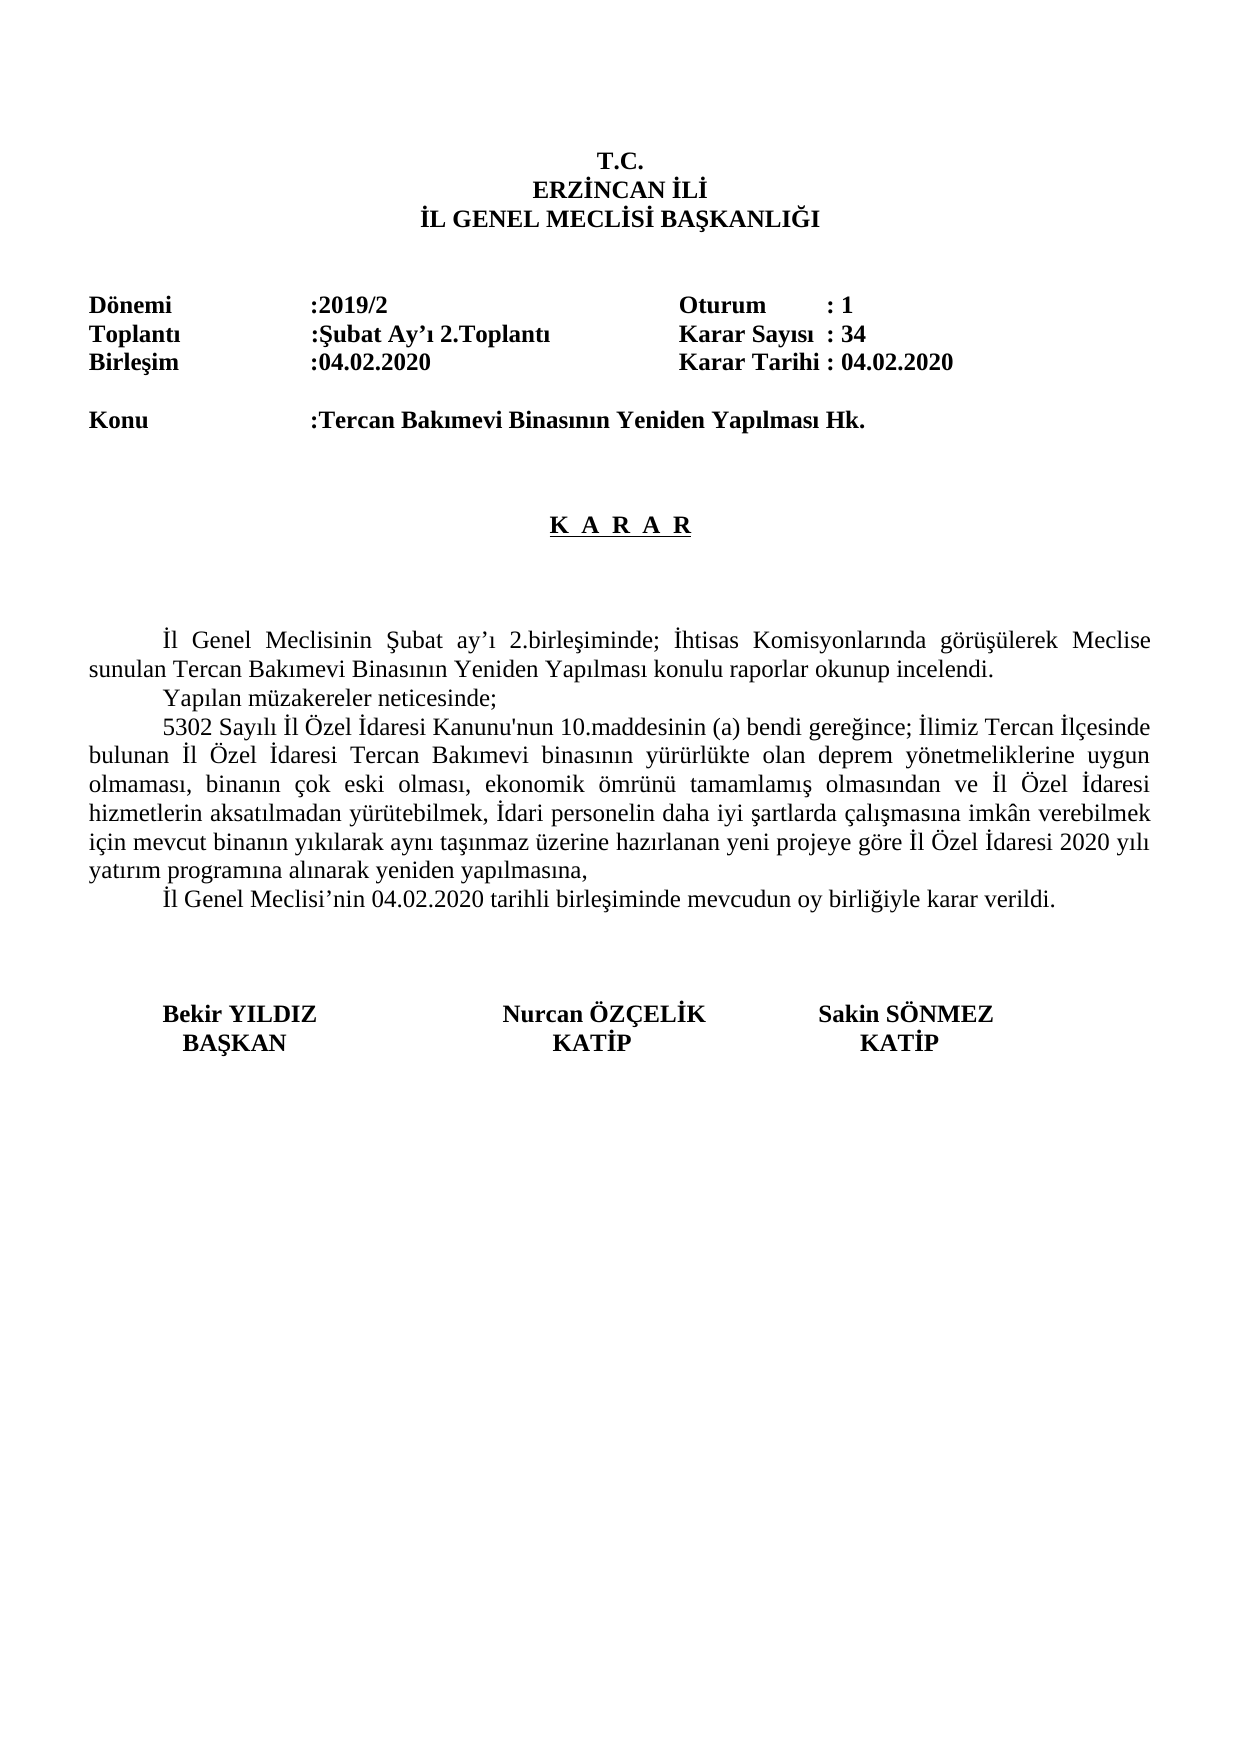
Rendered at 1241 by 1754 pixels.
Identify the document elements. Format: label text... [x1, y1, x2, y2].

text Bekir YILDIZ Nurcan ÖZÇELİK Sakin SÖNMEZ [89, 999, 1152, 1028]
text Konu :Tercan Bakımevi Binasının Yeniden Yapılması Hk. [89, 405, 1152, 434]
text İL GENEL MECLİSİ BAŞKANLIĞI [89, 204, 1152, 232]
text Birleşim :04.02.2020 Karar Tarihi : 04.02.2020 [89, 347, 1152, 376]
text İl Genel Meclisinin Şubat ay’ı 2.birleşiminde; İhtisas Komisyonlarında görüşülerek Meclise sunulan Tercan Bakımevi Binasının Yeniden Yapılması konulu raporlar okunup incelendi. [89, 626, 1152, 683]
text Dönemi :2019/2 Oturum : 1 [89, 290, 1152, 319]
text 5302 Sayılı İl Özel İdaresi Kanunu'nun 10.maddesinin (a) bendi gereğince; İlimiz Tercan İlçesinde bulunan İl Özel İdaresi Tercan Bakımevi binasının yürürlükte olan deprem yönetmeliklerine uygun olmaması, binanın çok eski olması, ekonomik ömrünü tamamlamış olmasından ve İl Özel İdaresi hizmetlerin aksatılmadan yürütebilmek, İdari personelin daha iyi şartlarda çalışmasına imkân verebilmek için mevcut binanın yıkılarak aynı taşınmaz üzerine hazırlanan yeni projeye göre İl Özel İdaresi 2020 yılı yatırım programına alınarak yeniden yapılmasına, [89, 712, 1152, 884]
text ERZİNCAN İLİ [89, 175, 1152, 204]
text Yapılan müzakereler neticesinde; [89, 683, 1152, 712]
text İl Genel Meclisi’nin 04.02.2020 tarihli birleşiminde mevcudun oy birliğiyle karar verildi. [89, 884, 1152, 913]
subtitle K A R A R [89, 511, 1152, 539]
text T.C. [89, 146, 1152, 175]
text Toplantı :Şubat Ay’ı 2.Toplantı Karar Sayısı : 34 [89, 319, 1152, 347]
text BAŞKAN KATİP KATİP [89, 1028, 1152, 1057]
